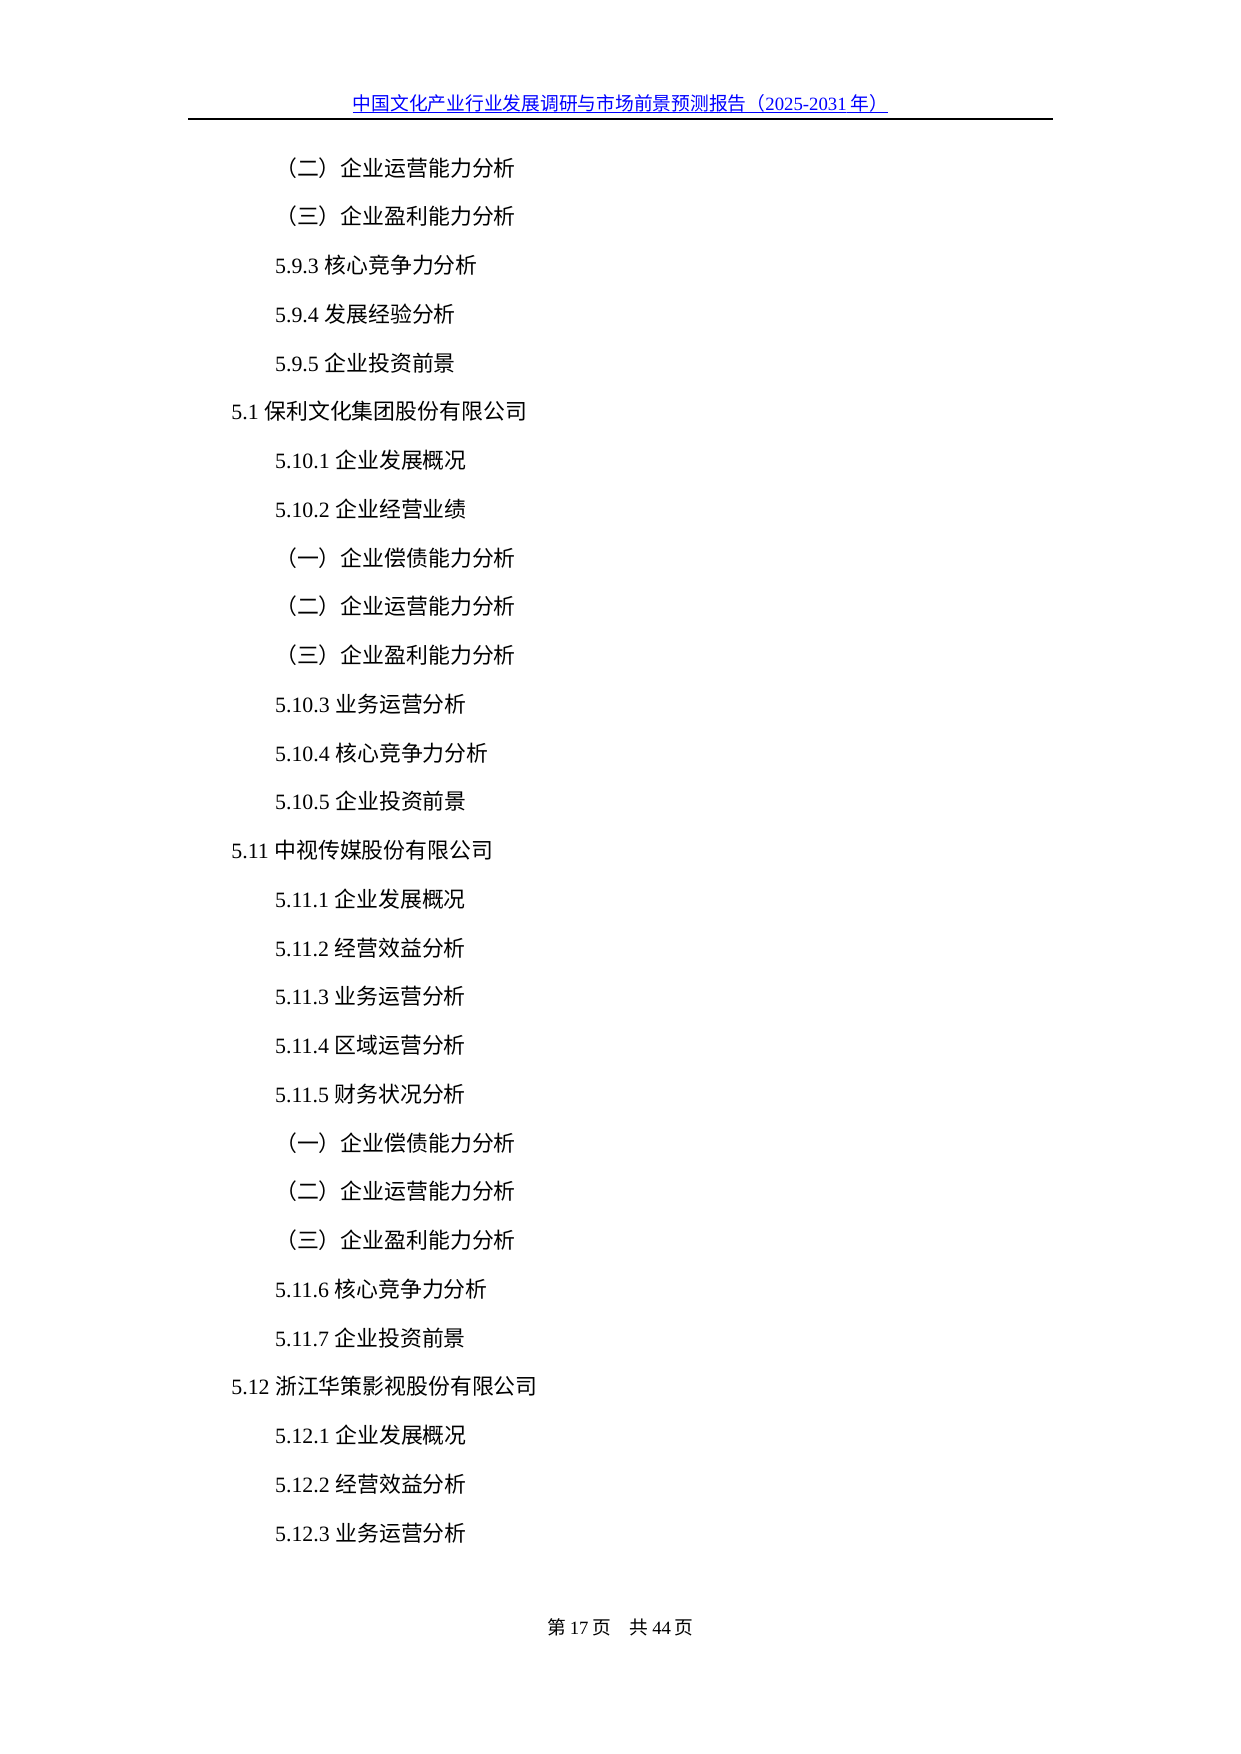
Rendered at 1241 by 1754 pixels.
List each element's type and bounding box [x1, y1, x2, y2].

text [187, 150, 1053, 1548]
